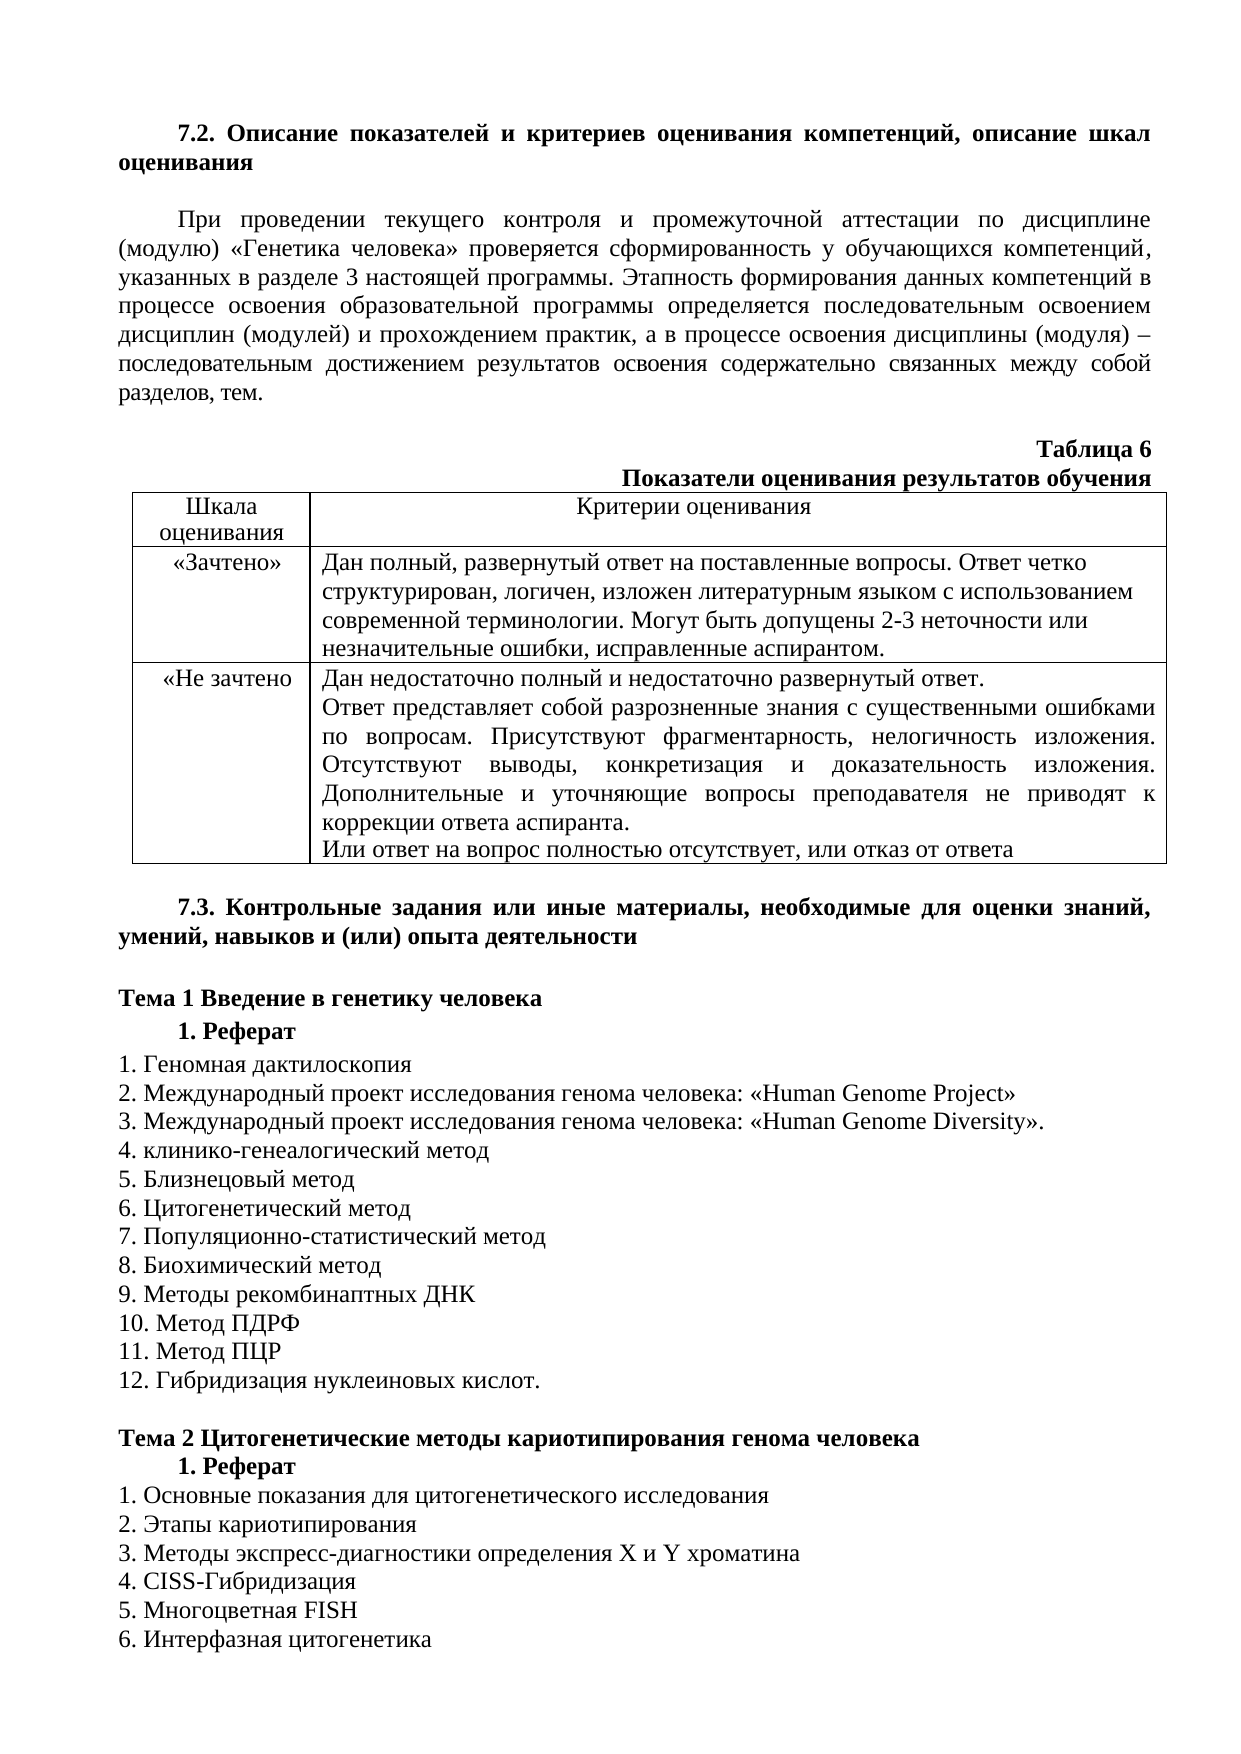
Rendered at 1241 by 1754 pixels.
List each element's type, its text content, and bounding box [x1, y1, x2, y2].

text Тема 1 Введение в генетику человека [118, 983, 1152, 1012]
text 3. Международный проект исследования генома человека: «Human Genome Diversity». [118, 1106, 1152, 1135]
text 7.2. Описание показателей и критериев оценивания компетенций, описание шкал оценивания [118, 118, 1152, 176]
text 1. Геномная дактилоскопия [118, 1049, 1152, 1078]
table_header Критерии оценивания [311, 493, 1166, 546]
text 1. Реферат [118, 1451, 1152, 1480]
text 9. Методы рекомбинаптных ДНК [118, 1279, 1152, 1308]
text 1. Реферат [118, 1016, 1152, 1044]
text 8. Биохимический метод [118, 1250, 1152, 1279]
table_cell «Зачтено» [133, 547, 309, 662]
table_cell Дан полный, развернутый ответ на поставленные вопросы. Ответ четко структурирован, логичен, изложен литературным языком с использованием современной терминологии. Могут быть допущены 2-3 неточности или незначительные ошибки, исправленные аспирантом. [311, 547, 1166, 662]
text 10. Метод ПДРФ [118, 1308, 1152, 1336]
text Таблица 6 [118, 434, 1152, 463]
text 7. Популяционно-статистический метод [118, 1221, 1152, 1250]
text 5. Близнецовый метод [118, 1164, 1152, 1193]
text 5. Многоцветная FISH [118, 1595, 1152, 1624]
text 4. CISS-Гибридизация [118, 1566, 1152, 1595]
text При проведении текущего контроля и промежуточной аттестации по дисциплине (модулю) «Генетика человека» проверяется сформированность у обучающихся компетенций, указанных в разделе 3 настоящей программы. Этапность формирования данных компетенций в процессе освоения образовательной программы определяется последовательным освоением дисциплин (модулей) и прохождением практик, а в процессе освоения дисциплины (модуля) – последовательным достижением результатов освоения содержательно связанных между собой разделов, тем. [118, 204, 1152, 406]
text 2. Этапы кариотипирования [118, 1509, 1152, 1538]
text 2. Международный проект исследования генома человека: «Нuman Genome Project» [118, 1078, 1152, 1106]
table_header Шкала оценивания [133, 493, 309, 546]
table_cell «Не зачтено [133, 663, 309, 862]
text Показатели оценивания результатов обучения [118, 463, 1152, 492]
text Тема 2 Цитогенетические методы кариотипирования генома человека [118, 1423, 1152, 1451]
table_cell Дан недостаточно полный и недостаточно развернутый ответ. Ответ представляет собой разрозненные знания с существенными ошибками по вопросам. Присутствуют фрагментарность, нелогичность изложения. Отсутствуют выводы, конкретизация и доказательность изложения. Дополнительные и уточняющие вопросы преподавателя не приводят к коррекции ответа аспиранта. Или ответ на вопрос полностью отсутствует, или отказ от ответа [311, 663, 1166, 862]
text 3. Методы экспресс-диагностики определения Х и Y хроматина [118, 1538, 1152, 1566]
text 7.3. Контрольные задания или иные материалы, необходимые для оценки знаний, умений, навыков и (или) опыта деятельности [118, 892, 1152, 950]
text 6. Цитогенетический метод [118, 1193, 1152, 1221]
text 11. Метод ПЦР [118, 1336, 1152, 1365]
text 12. Гибридизация нуклеиновых кислот. [118, 1365, 1152, 1394]
text 6. Интерфазная цитогенетика [118, 1624, 1152, 1653]
text 1. Основные показания для цитогенетического исследования [118, 1480, 1152, 1509]
text 4. клинико-генеалогический метод [118, 1135, 1152, 1164]
